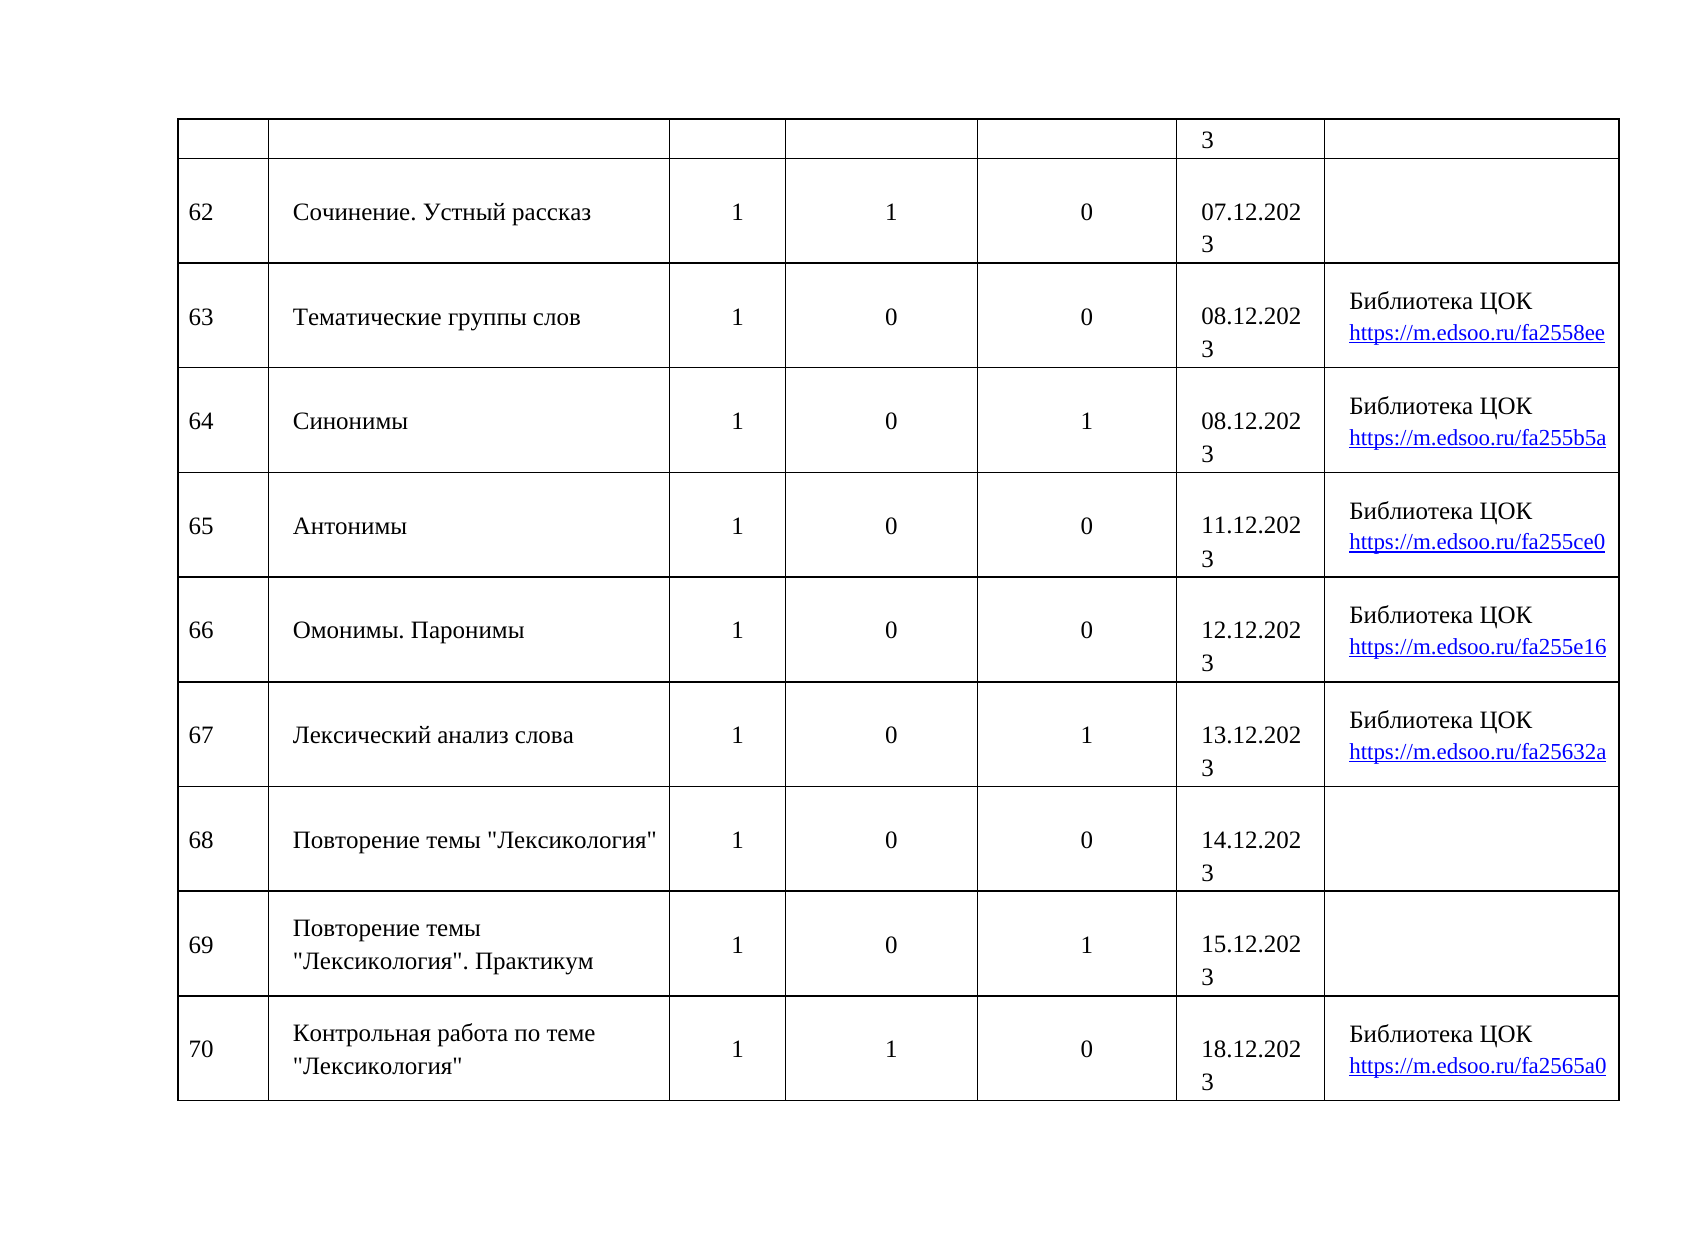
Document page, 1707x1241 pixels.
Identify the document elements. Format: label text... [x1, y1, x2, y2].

table_cell Омонимы. Паронимы [269, 578, 669, 681]
table_cell 65 [179, 473, 268, 576]
table_cell 1 [670, 683, 785, 786]
table_cell 0 [786, 473, 977, 576]
table_cell 15.12.2023 [1177, 892, 1324, 995]
table_cell 63 [179, 264, 268, 367]
table_cell 67 [179, 683, 268, 786]
table_cell Повторение темы "Лексикология". Практикум [269, 892, 669, 995]
table_cell 69 [179, 892, 268, 995]
table_cell 1 [670, 120, 785, 157]
table_cell [1325, 159, 1618, 262]
table_cell 61 [179, 120, 268, 157]
table_cell 0 [978, 787, 1176, 890]
table_cell Библиотека ЦОК https://m.edsoo.ru/fa255e16 [1325, 578, 1618, 681]
table_cell Сочинение. Устный рассказ [269, 159, 669, 262]
table_cell 0 [978, 159, 1176, 262]
table_cell 70 [179, 997, 268, 1100]
table_cell Тематические группы слов [269, 264, 669, 367]
table_cell 1 [786, 159, 977, 262]
table_cell 68 [179, 787, 268, 890]
table_cell 1 [978, 368, 1176, 472]
table_cell 1 [978, 683, 1176, 786]
table_cell 0 [978, 120, 1176, 157]
table_cell 0 [978, 264, 1176, 367]
table_cell 66 [179, 578, 268, 681]
table_cell Контрольная работа по теме "Лексикология" [269, 997, 669, 1100]
table_cell 0 [978, 578, 1176, 681]
table_cell Библиотека ЦОК https://m.edsoo.ru/fa255ce0 [1325, 473, 1618, 576]
table_cell 0 [978, 997, 1176, 1100]
table_cell Библиотека ЦОК https://m.edsoo.ru/fa25632a [1325, 683, 1618, 786]
table_cell 0 [786, 787, 977, 890]
table_cell 0 [786, 120, 977, 157]
table_cell [1325, 787, 1618, 890]
table_cell Синонимы [269, 368, 669, 472]
table_cell Библиотека ЦОК https://m.edsoo.ru/fa2565a0 [1325, 997, 1618, 1100]
table_cell 1 [670, 368, 785, 472]
table_cell 12.12.2023 [1177, 578, 1324, 681]
table_cell 1 [670, 997, 785, 1100]
table_cell 1 [670, 473, 785, 576]
table_cell 0 [786, 264, 977, 367]
table_cell 1 [670, 787, 785, 890]
table_cell 0 [786, 578, 977, 681]
table_cell 1 [978, 892, 1176, 995]
table_cell 0 [786, 683, 977, 786]
table_cell 1 [786, 997, 977, 1100]
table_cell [1325, 120, 1618, 157]
table_cell 62 [179, 159, 268, 262]
table_cell 13.12.2023 [1177, 683, 1324, 786]
table_cell 1 [670, 159, 785, 262]
table_cell 11.12.2023 [1177, 473, 1324, 576]
table_cell Повторение темы "Лексикология" [269, 787, 669, 890]
table_cell Библиотека ЦОК https://m.edsoo.ru/fa2558ee [1325, 264, 1618, 367]
table_cell 14.12.2023 [1177, 787, 1324, 890]
table_cell 0 [786, 368, 977, 472]
table_cell Лексический анализ слова [269, 683, 669, 786]
table_cell 07.12.2023 [1177, 159, 1324, 262]
table_cell Библиотека ЦОК https://m.edsoo.ru/fa255b5a [1325, 368, 1618, 472]
table_cell 0 [978, 473, 1176, 576]
table_cell 1 [670, 892, 785, 995]
table_cell 64 [179, 368, 268, 472]
table_cell 08.12.2023 [1177, 368, 1324, 472]
table_cell 1 [670, 264, 785, 367]
table_cell [1325, 892, 1618, 995]
table_cell Антонимы [269, 473, 669, 576]
table_cell 1 [670, 578, 785, 681]
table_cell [269, 120, 669, 157]
table_cell 06.12.2023 [1177, 120, 1324, 157]
table_cell 08.12.2023 [1177, 264, 1324, 367]
table_cell 0 [786, 892, 977, 995]
table_cell 18.12.2023 [1177, 997, 1324, 1100]
